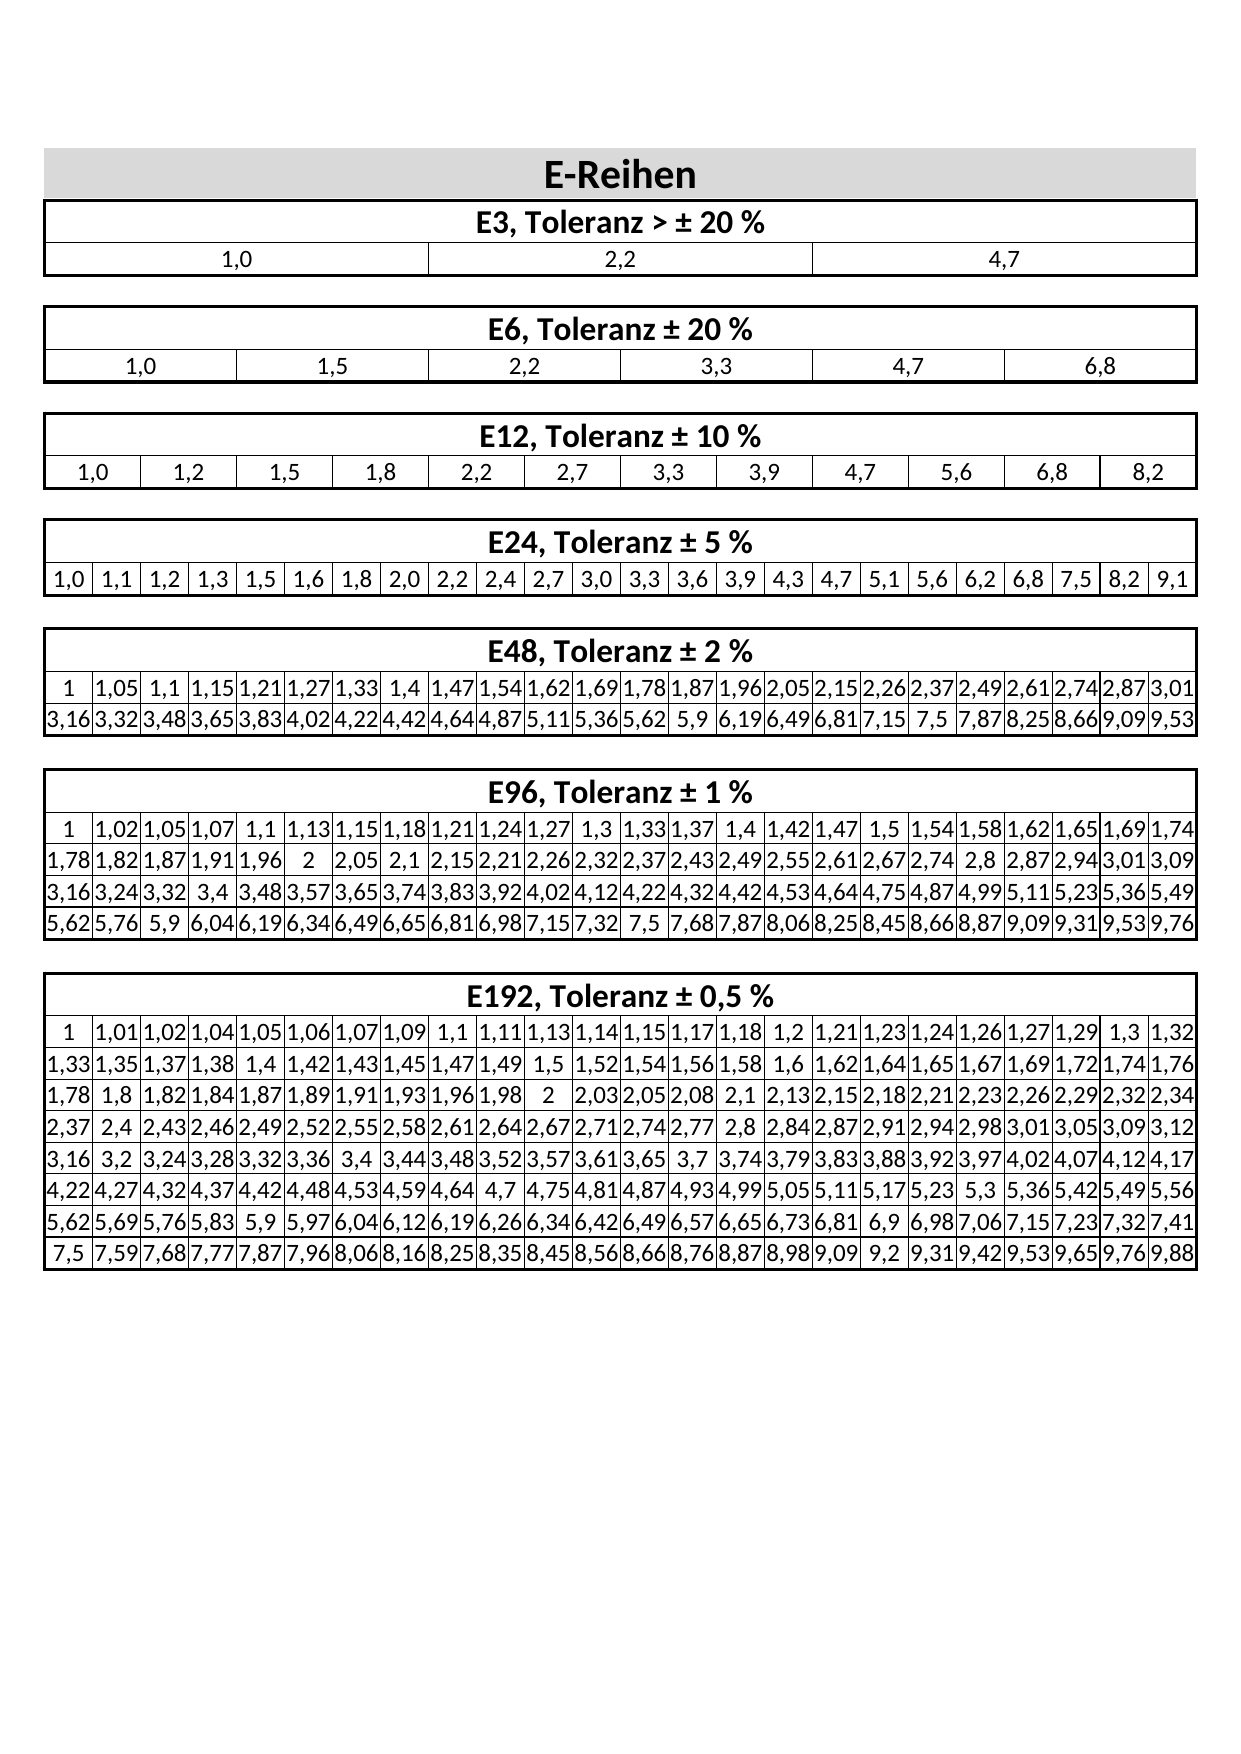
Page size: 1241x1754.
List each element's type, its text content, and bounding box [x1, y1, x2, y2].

table_cell 3,92 [477, 876, 524, 906]
table_cell 4,12 [573, 876, 620, 906]
table_cell 1,02 [93, 813, 140, 843]
table_cell 1,54 [477, 672, 524, 703]
table_cell 5,62 [621, 704, 668, 734]
table_cell 8,76 [669, 1238, 716, 1268]
table_cell 2,98 [957, 1111, 1004, 1142]
table_cell 5,11 [1005, 876, 1052, 906]
table_cell 1,47 [429, 672, 476, 703]
table_cell 1,8 [333, 563, 380, 593]
table_cell 8,66 [909, 908, 956, 938]
table_cell E96, Toleranz ± 1 % [46, 771, 1195, 812]
table_cell 9,1 [1149, 563, 1195, 593]
table_cell 1,5 [237, 563, 284, 593]
table_cell 1,5 [237, 456, 332, 487]
table_cell 2,43 [141, 1111, 188, 1142]
table_cell 1,87 [141, 844, 188, 875]
table_cell 2,2 [429, 456, 524, 487]
table_cell 7,96 [285, 1238, 332, 1268]
table_cell 1,91 [189, 844, 236, 875]
table_cell 1 [46, 1016, 92, 1047]
table_cell 2,49 [957, 672, 1004, 703]
table_cell 3,83 [813, 1143, 860, 1173]
table_cell 7,5 [909, 704, 956, 734]
table_cell 1,11 [477, 1016, 524, 1047]
table_cell 2,55 [333, 1111, 380, 1142]
table_cell 1,29 [1053, 1016, 1099, 1047]
table_cell 6,26 [477, 1206, 524, 1236]
table_cell 9,53 [1149, 704, 1195, 734]
table_cell 2,15 [813, 672, 860, 703]
table_cell 1,76 [1149, 1048, 1195, 1078]
table_cell 1,06 [285, 1016, 332, 1047]
table_cell 6,9 [861, 1206, 908, 1236]
table_cell 1,54 [909, 813, 956, 843]
table_cell 6,2 [957, 563, 1004, 593]
table_header E-Reihen [44, 148, 1196, 198]
table_cell 4,59 [381, 1174, 428, 1205]
table_cell 4,64 [813, 876, 860, 906]
table_cell 3,01 [1101, 844, 1148, 875]
table_cell 1,0 [46, 563, 92, 593]
table_cell 2,74 [909, 844, 956, 875]
table_cell 5,1 [861, 563, 908, 593]
table_cell 6,65 [717, 1206, 764, 1236]
table_cell 2,74 [1053, 672, 1099, 703]
table_cell 9,09 [813, 1238, 860, 1268]
table_cell 1,24 [477, 813, 524, 843]
table_cell 2,61 [429, 1111, 476, 1142]
table_cell 5,9 [237, 1206, 284, 1236]
table_cell [44, 597, 1196, 627]
table_cell 5,42 [1053, 1174, 1099, 1205]
table_cell 7,77 [189, 1238, 236, 1268]
table_cell 3,32 [93, 704, 140, 734]
table_cell 3,16 [46, 1143, 92, 1173]
table_cell 1,58 [717, 1048, 764, 1078]
table_cell 6,19 [717, 704, 764, 734]
table_cell 9,2 [861, 1238, 908, 1268]
table_cell 1,72 [1053, 1048, 1099, 1078]
table_cell 2,21 [909, 1080, 956, 1110]
table_cell 8,87 [717, 1238, 764, 1268]
table_cell E6, Toleranz ± 20 % [46, 308, 1195, 349]
table_cell 8,45 [525, 1238, 572, 1268]
table_cell 2,61 [1005, 672, 1052, 703]
table_cell 2,74 [621, 1111, 668, 1142]
table_cell 1,42 [285, 1048, 332, 1078]
table_cell 1,52 [573, 1048, 620, 1078]
table_cell 1,65 [909, 1048, 956, 1078]
table_cell 6,65 [381, 908, 428, 938]
table_cell 7,23 [1053, 1206, 1099, 1236]
table_cell 1,43 [333, 1048, 380, 1078]
table_cell 7,68 [669, 908, 716, 938]
table_cell 4,87 [909, 876, 956, 906]
table_cell 7,15 [861, 704, 908, 734]
table_cell 4,99 [957, 876, 1004, 906]
table_cell 2,55 [765, 844, 812, 875]
table_cell 2,23 [957, 1080, 1004, 1110]
table_cell 2,2 [429, 563, 476, 593]
table_cell 3,32 [141, 876, 188, 906]
table_cell 3,9 [717, 456, 812, 487]
table_cell 2,8 [717, 1111, 764, 1142]
table_cell 1,69 [1005, 1048, 1052, 1078]
table_cell 8,87 [957, 908, 1004, 938]
table_cell 3,61 [573, 1143, 620, 1173]
table_cell 1,47 [813, 813, 860, 843]
table_cell 4,81 [573, 1174, 620, 1205]
table_cell 1,26 [957, 1016, 1004, 1047]
table_cell 8,25 [429, 1238, 476, 1268]
table_cell 7,41 [1149, 1206, 1195, 1236]
table_cell 5,3 [957, 1174, 1004, 1205]
table_cell 3,9 [717, 563, 764, 593]
table_cell 3,24 [93, 876, 140, 906]
table_cell 3,74 [717, 1143, 764, 1173]
table_cell 1,65 [1053, 813, 1099, 843]
table_cell 2,87 [1005, 844, 1052, 875]
table_cell 1,3 [573, 813, 620, 843]
table_cell 3,0 [573, 563, 620, 593]
table_cell 2,49 [237, 1111, 284, 1142]
table_cell 3,57 [285, 876, 332, 906]
table_cell 1,2 [141, 456, 236, 487]
table_cell 4,7 [813, 350, 1004, 380]
table_cell 2,61 [813, 844, 860, 875]
table_cell 3,48 [237, 876, 284, 906]
table_cell 1,62 [525, 672, 572, 703]
table_cell 4,75 [861, 876, 908, 906]
table_cell 1,23 [861, 1016, 908, 1047]
table_cell 2,05 [333, 844, 380, 875]
table_cell 6,73 [765, 1206, 812, 1236]
table_cell 5,49 [1101, 1174, 1148, 1205]
table_cell 3,83 [429, 876, 476, 906]
table_cell 1,67 [957, 1048, 1004, 1078]
table_cell 9,31 [909, 1238, 956, 1268]
table_cell 1,87 [669, 672, 716, 703]
table_cell 2,21 [477, 844, 524, 875]
table_cell 1,78 [621, 672, 668, 703]
table_cell 1,74 [1101, 1048, 1148, 1078]
table_cell 4,02 [285, 704, 332, 734]
table_cell 2,94 [909, 1111, 956, 1142]
table_cell 2,1 [717, 1080, 764, 1110]
table_cell 2,05 [621, 1080, 668, 1110]
table_cell 6,34 [285, 908, 332, 938]
table_cell 1,56 [669, 1048, 716, 1078]
table_cell 4,42 [237, 1174, 284, 1205]
table_cell [44, 384, 1196, 412]
table_cell 1,07 [189, 813, 236, 843]
table_cell 2,7 [525, 563, 572, 593]
table_cell 1,91 [333, 1080, 380, 1110]
table_cell 1,21 [429, 813, 476, 843]
table_cell 1,5 [861, 813, 908, 843]
table_cell 2,49 [717, 844, 764, 875]
table_cell 1,38 [189, 1048, 236, 1078]
table_cell 1,07 [333, 1016, 380, 1047]
table_cell 1,35 [93, 1048, 140, 1078]
table_cell 1,15 [333, 813, 380, 843]
table_cell 7,59 [93, 1238, 140, 1268]
table_cell 6,42 [573, 1206, 620, 1236]
table_cell 2,29 [1053, 1080, 1099, 1110]
table_cell 2,4 [93, 1111, 140, 1142]
table_cell 3,65 [621, 1143, 668, 1173]
table_cell 2,64 [477, 1111, 524, 1142]
table_cell 1,02 [141, 1016, 188, 1047]
table_cell 3,4 [333, 1143, 380, 1173]
table_cell 2,15 [429, 844, 476, 875]
table_cell 7,68 [141, 1238, 188, 1268]
table_cell 8,56 [573, 1238, 620, 1268]
table_cell 3,24 [141, 1143, 188, 1173]
table_cell 2,0 [381, 563, 428, 593]
table_cell 4,87 [477, 704, 524, 734]
table_cell 4,64 [429, 704, 476, 734]
table_cell 1,5 [237, 350, 428, 380]
table_cell 5,62 [46, 1206, 92, 1236]
table_cell 6,49 [765, 704, 812, 734]
table_cell 3,7 [669, 1143, 716, 1173]
table_cell 1,42 [765, 813, 812, 843]
table_cell 2,94 [1053, 844, 1099, 875]
table_cell 5,11 [813, 1174, 860, 1205]
table_cell 5,9 [669, 704, 716, 734]
table_cell 5,36 [1101, 876, 1148, 906]
table_cell 1,0 [46, 243, 428, 274]
table_cell 1,32 [1149, 1016, 1195, 1047]
table_cell 6,49 [333, 908, 380, 938]
table_cell 6,81 [429, 908, 476, 938]
table_cell E12, Toleranz ± 10 % [46, 415, 1195, 455]
table_cell 5,11 [525, 704, 572, 734]
table_cell 1,96 [717, 672, 764, 703]
table_cell 7,5 [1053, 563, 1099, 593]
table_cell 1,69 [1101, 813, 1148, 843]
table_cell 5,6 [909, 563, 956, 593]
table_cell 2,58 [381, 1111, 428, 1142]
table_cell 2,34 [1149, 1080, 1195, 1110]
table_cell 1,15 [189, 672, 236, 703]
table_cell 1,98 [477, 1080, 524, 1110]
table_cell 1 [46, 813, 92, 843]
table_cell 4,75 [525, 1174, 572, 1205]
table_cell 3,3 [621, 563, 668, 593]
table_cell 4,22 [46, 1174, 92, 1205]
table_cell 1,84 [189, 1080, 236, 1110]
table_cell 1,1 [141, 672, 188, 703]
table_cell [44, 277, 1196, 305]
table_cell 1,33 [621, 813, 668, 843]
table_cell 2,32 [573, 844, 620, 875]
table_cell 5,36 [573, 704, 620, 734]
table_cell 8,2 [1101, 456, 1195, 487]
table_cell 2 [525, 1080, 572, 1110]
table_cell 2,87 [813, 1111, 860, 1142]
table_cell 6,8 [1005, 350, 1195, 380]
table_cell 1,2 [141, 563, 188, 593]
table_cell 1,93 [381, 1080, 428, 1110]
table_cell 6,8 [1005, 563, 1052, 593]
table_cell 4,22 [621, 876, 668, 906]
table_cell 4,87 [621, 1174, 668, 1205]
table_cell 5,56 [1149, 1174, 1195, 1205]
table_cell 8,2 [1101, 563, 1148, 593]
table_cell 5,69 [93, 1206, 140, 1236]
table_cell 6,81 [813, 704, 860, 734]
table_cell 4,64 [429, 1174, 476, 1205]
table_cell 4,7 [813, 243, 1195, 274]
table_cell 2,2 [429, 243, 812, 274]
table_cell 2,26 [861, 672, 908, 703]
table_cell 3,01 [1149, 672, 1195, 703]
table_cell 2,67 [861, 844, 908, 875]
table_cell 9,53 [1101, 908, 1148, 938]
table_cell 9,09 [1101, 704, 1148, 734]
table_cell 1,82 [141, 1080, 188, 1110]
table_cell 1,54 [621, 1048, 668, 1078]
table_cell 3,52 [477, 1143, 524, 1173]
table_cell 5,23 [909, 1174, 956, 1205]
table_cell E48, Toleranz ± 2 % [46, 630, 1195, 671]
table_cell 7,15 [1005, 1206, 1052, 1236]
table_cell 4,93 [669, 1174, 716, 1205]
table_cell 1,04 [189, 1016, 236, 1047]
table_cell 6,19 [429, 1206, 476, 1236]
table_cell 6,12 [381, 1206, 428, 1236]
table_cell 2,2 [429, 350, 620, 380]
table_cell 4,02 [525, 876, 572, 906]
table_cell 1,21 [813, 1016, 860, 1047]
table_cell 8,45 [861, 908, 908, 938]
table_cell 2,37 [621, 844, 668, 875]
table_cell 1,27 [1005, 1016, 1052, 1047]
table_cell 4,27 [93, 1174, 140, 1205]
table_cell 1,05 [93, 672, 140, 703]
table_cell 1,3 [189, 563, 236, 593]
table_cell 4,07 [1053, 1143, 1099, 1173]
table_cell 1,96 [237, 844, 284, 875]
table_cell 2,52 [285, 1111, 332, 1142]
table_cell 3,65 [189, 704, 236, 734]
table_cell 3,12 [1149, 1111, 1195, 1142]
table_cell 1,2 [765, 1016, 812, 1047]
table_cell 1,15 [621, 1016, 668, 1047]
table_cell 1,96 [429, 1080, 476, 1110]
table_cell 5,83 [189, 1206, 236, 1236]
table_cell 8,25 [1005, 704, 1052, 734]
table_cell 5,76 [93, 908, 140, 938]
table_cell 3,57 [525, 1143, 572, 1173]
table_cell 9,42 [957, 1238, 1004, 1268]
table_cell 1,27 [525, 813, 572, 843]
table_cell 1,18 [717, 1016, 764, 1047]
table_cell 7,87 [717, 908, 764, 938]
table_cell 1,8 [93, 1080, 140, 1110]
table_cell 8,25 [813, 908, 860, 938]
table_cell 9,88 [1149, 1238, 1195, 1268]
table_cell 1,47 [429, 1048, 476, 1078]
table_cell 1,18 [381, 813, 428, 843]
table_cell 4,3 [765, 563, 812, 593]
table_cell 3,97 [957, 1143, 1004, 1173]
table_cell 4,42 [381, 704, 428, 734]
table_cell 2,05 [765, 672, 812, 703]
table_cell 1,27 [285, 672, 332, 703]
table_cell 2,7 [525, 456, 620, 487]
table_cell 9,76 [1101, 1238, 1148, 1268]
table_cell 9,65 [1053, 1238, 1099, 1268]
table_cell 1,62 [1005, 813, 1052, 843]
table_cell 1,78 [46, 1080, 92, 1110]
table_cell 8,35 [477, 1238, 524, 1268]
table_cell 9,09 [1005, 908, 1052, 938]
table_cell 1,1 [237, 813, 284, 843]
table_cell 2,46 [189, 1111, 236, 1142]
table_cell 2,08 [669, 1080, 716, 1110]
table_cell 1,6 [285, 563, 332, 593]
table_cell 3,44 [381, 1143, 428, 1173]
table_cell 1,6 [765, 1048, 812, 1078]
table_cell 1,4 [381, 672, 428, 703]
table_cell 8,06 [333, 1238, 380, 1268]
table_cell 6,57 [669, 1206, 716, 1236]
table_cell 4,99 [717, 1174, 764, 1205]
table_cell 2,32 [1101, 1080, 1148, 1110]
table_cell E192, Toleranz ± 0,5 % [46, 975, 1195, 1015]
table_cell 6,81 [813, 1206, 860, 1236]
table_cell 3,3 [621, 456, 716, 487]
table_cell 3,65 [333, 876, 380, 906]
table_cell 1,78 [46, 844, 92, 875]
table_cell 4,53 [333, 1174, 380, 1205]
table_cell 3,36 [285, 1143, 332, 1173]
table_cell 1,89 [285, 1080, 332, 1110]
table_cell 2,67 [525, 1111, 572, 1142]
table_cell 3,92 [909, 1143, 956, 1173]
table_cell 1,01 [93, 1016, 140, 1047]
table_cell 1,69 [573, 672, 620, 703]
table_cell 6,49 [621, 1206, 668, 1236]
table_cell 4,17 [1149, 1143, 1195, 1173]
table_cell 3,3 [621, 350, 812, 380]
table_cell 5,6 [909, 456, 1004, 487]
table_cell 4,37 [189, 1174, 236, 1205]
table_cell 6,8 [1005, 456, 1099, 487]
table_cell 2,8 [957, 844, 1004, 875]
table_cell 1,14 [573, 1016, 620, 1047]
table_cell 5,9 [141, 908, 188, 938]
table_cell 1,82 [93, 844, 140, 875]
table_cell [44, 737, 1196, 768]
table_cell 1,1 [429, 1016, 476, 1047]
table_cell 1,33 [46, 1048, 92, 1078]
table_cell 3,28 [189, 1143, 236, 1173]
table_cell 8,66 [1053, 704, 1099, 734]
table_cell 5,49 [1149, 876, 1195, 906]
table_cell 1,37 [141, 1048, 188, 1078]
table_cell 3,6 [669, 563, 716, 593]
table_cell 6,04 [189, 908, 236, 938]
table_cell 4,02 [1005, 1143, 1052, 1173]
table_cell 1 [46, 672, 92, 703]
table_cell 1,87 [237, 1080, 284, 1110]
table_cell 1,0 [46, 350, 236, 380]
table_cell 4,48 [285, 1174, 332, 1205]
table_cell 4,7 [813, 456, 908, 487]
table_cell E24, Toleranz ± 5 % [46, 521, 1195, 562]
table_cell 3,74 [381, 876, 428, 906]
table_cell 7,06 [957, 1206, 1004, 1236]
table_cell 6,04 [333, 1206, 380, 1236]
table_cell 2,18 [861, 1080, 908, 1110]
table_cell 3,48 [141, 704, 188, 734]
table_cell 3,05 [1053, 1111, 1099, 1142]
table_cell 5,23 [1053, 876, 1099, 906]
table_cell 1,8 [333, 456, 428, 487]
table_cell 2,37 [46, 1111, 92, 1142]
table_cell 2,43 [669, 844, 716, 875]
table_cell 3,79 [765, 1143, 812, 1173]
table_cell 3,4 [189, 876, 236, 906]
table_cell 2,71 [573, 1111, 620, 1142]
table_cell 7,32 [1101, 1206, 1148, 1236]
table_cell 2,1 [381, 844, 428, 875]
table_cell 3,09 [1101, 1111, 1148, 1142]
table_cell 4,32 [141, 1174, 188, 1205]
table_cell 5,17 [861, 1174, 908, 1205]
table_cell 1,49 [477, 1048, 524, 1078]
table_cell 8,98 [765, 1238, 812, 1268]
table_cell 1,09 [381, 1016, 428, 1047]
table_cell 5,76 [141, 1206, 188, 1236]
table_cell 1,64 [861, 1048, 908, 1078]
table_cell 4,22 [333, 704, 380, 734]
table_cell 5,36 [1005, 1174, 1052, 1205]
table_cell 7,5 [46, 1238, 92, 1268]
table_cell 4,7 [813, 563, 860, 593]
table_cell 2,26 [1005, 1080, 1052, 1110]
table_cell 5,62 [46, 908, 92, 938]
table_cell 3,16 [46, 876, 92, 906]
table_cell 3,09 [1149, 844, 1195, 875]
table_cell 3,32 [237, 1143, 284, 1173]
table_cell 1,13 [525, 1016, 572, 1047]
table_cell 2,26 [525, 844, 572, 875]
table_cell 1,24 [909, 1016, 956, 1047]
table_cell 1,4 [237, 1048, 284, 1078]
table_cell 1,37 [669, 813, 716, 843]
table_cell 1,13 [285, 813, 332, 843]
table_cell 1,4 [717, 813, 764, 843]
table_cell 5,05 [765, 1174, 812, 1205]
table_cell 7,15 [525, 908, 572, 938]
table_cell 9,76 [1149, 908, 1195, 938]
table_cell 2,13 [765, 1080, 812, 1110]
table_cell 2,87 [1101, 672, 1148, 703]
table_cell 3,01 [1005, 1111, 1052, 1142]
table_cell 1,21 [237, 672, 284, 703]
table_cell 6,19 [237, 908, 284, 938]
table_cell 1,58 [957, 813, 1004, 843]
table_cell 2,84 [765, 1111, 812, 1142]
table_cell 9,53 [1005, 1238, 1052, 1268]
table_cell 4,7 [477, 1174, 524, 1205]
table_cell 1,45 [381, 1048, 428, 1078]
table_cell 9,31 [1053, 908, 1099, 938]
table_cell 7,87 [237, 1238, 284, 1268]
table_cell 1,1 [93, 563, 140, 593]
table_cell 1,33 [333, 672, 380, 703]
table_cell 2 [285, 844, 332, 875]
table_cell 3,2 [93, 1143, 140, 1173]
table_cell 2,15 [813, 1080, 860, 1110]
table_cell [44, 490, 1196, 518]
table_cell 7,87 [957, 704, 1004, 734]
table_cell 2,37 [909, 672, 956, 703]
table_cell 8,66 [621, 1238, 668, 1268]
table_cell [44, 941, 1196, 972]
table_cell 2,4 [477, 563, 524, 593]
table_cell 1,5 [525, 1048, 572, 1078]
table_cell 1,74 [1149, 813, 1195, 843]
table_cell 1,05 [141, 813, 188, 843]
table_cell 3,83 [237, 704, 284, 734]
table_cell 4,12 [1101, 1143, 1148, 1173]
table_cell 1,62 [813, 1048, 860, 1078]
table_cell 1,3 [1101, 1016, 1148, 1047]
table_cell 8,06 [765, 908, 812, 938]
table_cell 4,32 [669, 876, 716, 906]
table_cell 6,34 [525, 1206, 572, 1236]
table_cell 7,5 [621, 908, 668, 938]
table_cell E3, Toleranz > ± 20 % [46, 202, 1195, 242]
table_cell 4,42 [717, 876, 764, 906]
table_cell 4,53 [765, 876, 812, 906]
table_cell 1,05 [237, 1016, 284, 1047]
table_cell 2,77 [669, 1111, 716, 1142]
table_cell 8,16 [381, 1238, 428, 1268]
table_cell 2,91 [861, 1111, 908, 1142]
table_cell 3,88 [861, 1143, 908, 1173]
table_cell 5,97 [285, 1206, 332, 1236]
table_cell 7,32 [573, 908, 620, 938]
table_cell 1,17 [669, 1016, 716, 1047]
table_cell 3,48 [429, 1143, 476, 1173]
table_cell 6,98 [909, 1206, 956, 1236]
table_cell 2,03 [573, 1080, 620, 1110]
table_cell 6,98 [477, 908, 524, 938]
table_cell 1,0 [46, 456, 140, 487]
table_cell 3,16 [46, 704, 92, 734]
